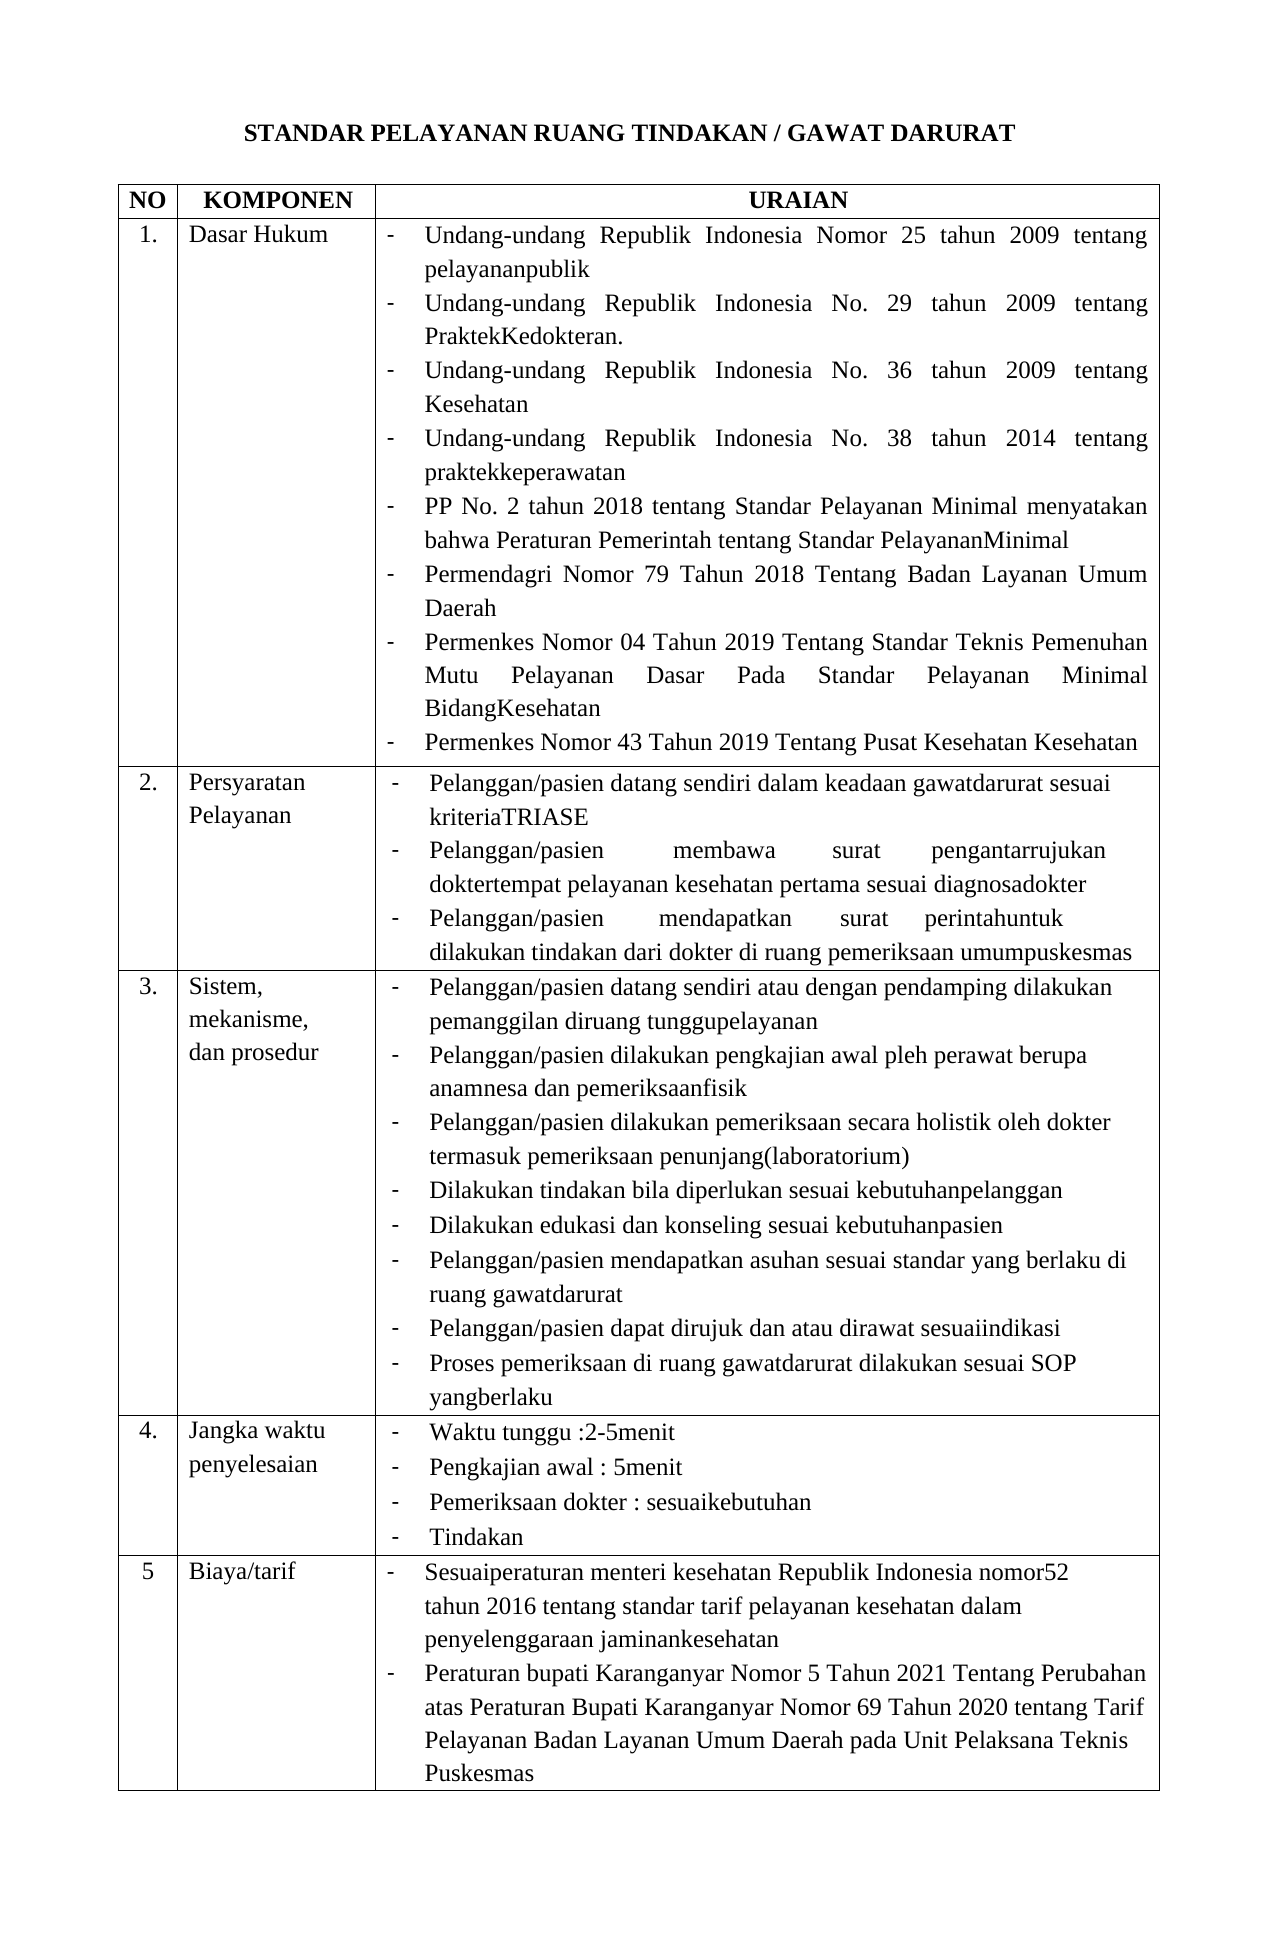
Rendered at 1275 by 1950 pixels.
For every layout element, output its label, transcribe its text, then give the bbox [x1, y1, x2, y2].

table_cell 2. [119, 767, 177, 970]
table_cell Pelanggan/pasien datang sendiri dalam keadaan gawatdarurat sesuai kriteriaTRIASE Pelanggan/pasien membawa surat pengantarrujukan dari doktertempat pelayanan kesehatan pertama sesuai diagnosadokter Pelanggan/pasien mendapatkan surat perintahuntuk dilakukan tindakan dari dokter di ruang pemeriksaan umumpuskesmas [376, 767, 1159, 970]
table_cell Waktu tunggu :2-5menit Pengkajian awal : 5menit Pemeriksaan dokter : sesuaikebutuhan Tindakan [376, 1416, 1159, 1555]
table_cell Sesuaiperaturan menteri kesehatan Republik Indonesia nomor52 tahun 2016 tentang standar tarif pelayanan kesehatan dalam penyelenggaraan jaminankesehatan Peraturan bupati Karanganyar Nomor 5 Tahun 2021 Tentang Perubahan atas Peraturan Bupati Karanganyar Nomor 69 Tahun 2020 tentang Tarif Pelayanan Badan Layanan Umum Daerah pada Unit Pelaksana Teknis Puskesmas [376, 1556, 1159, 1790]
table_cell 5 [119, 1556, 177, 1790]
table_cell Undang-undang Republik Indonesia Nomor 25 tahun 2009 tentang pelayananpublik Undang-undang Republik Indonesia No. 29 tahun 2009 tentang PraktekKedokteran. Undang-undang Republik Indonesia No. 36 tahun 2009 tentang Kesehatan Undang-undang Republik Indonesia No. 38 tahun 2014 tentang praktekkeperawatan PP No. 2 tahun 2018 tentang Standar Pelayanan Minimal menyatakan bahwa Peraturan Pemerintah tentang Standar PelayananMinimal Permendagri Nomor 79 Tahun 2018 Tentang Badan Layanan Umum Daerah Permenkes Nomor 04 Tahun 2019 Tentang Standar Teknis Pemenuhan Mutu Pelayanan Dasar Pada Standar Pelayanan Minimal BidangKesehatan Permenkes Nomor 43 Tahun 2019 Tentang Pusat Kesehatan Kesehatan [376, 219, 1159, 766]
table_header NO [119, 185, 177, 218]
table_header KOMPONEN [178, 185, 375, 218]
table_cell 1. [119, 219, 177, 766]
table_cell Jangka waktu penyelesaian [178, 1416, 375, 1555]
table_cell Persyaratan Pelayanan [178, 767, 375, 970]
table_cell Sistem, mekanisme, dan prosedur [178, 971, 375, 1414]
table_cell 4. [119, 1416, 177, 1555]
table_header URAIAN [376, 185, 1159, 218]
text STANDAR PELAYANAN RUANG TINDAKAN / GAWAT DARURAT [243, 118, 1157, 147]
table_cell Pelanggan/pasien datang sendiri atau dengan pendamping dilakukan pemanggilan diruang tunggupelayanan Pelanggan/pasien dilakukan pengkajian awal pleh perawat berupa anamnesa dan pemeriksaanfisik Pelanggan/pasien dilakukan pemeriksaan secara holistik oleh dokter termasuk pemeriksaan penunjang(laboratorium) Dilakukan tindakan bila diperlukan sesuai kebutuhanpelanggan Dilakukan edukasi dan konseling sesuai kebutuhanpasien Pelanggan/pasien mendapatkan asuhan sesuai standar yang berlaku di ruang gawatdarurat Pelanggan/pasien dapat dirujuk dan atau dirawat sesuaiindikasi Proses pemeriksaan di ruang gawatdarurat dilakukan sesuai SOP yangberlaku [376, 971, 1159, 1414]
table_cell 3. [119, 971, 177, 1414]
table_cell Dasar Hukum [178, 219, 375, 766]
table_cell Biaya/tarif [178, 1556, 375, 1790]
